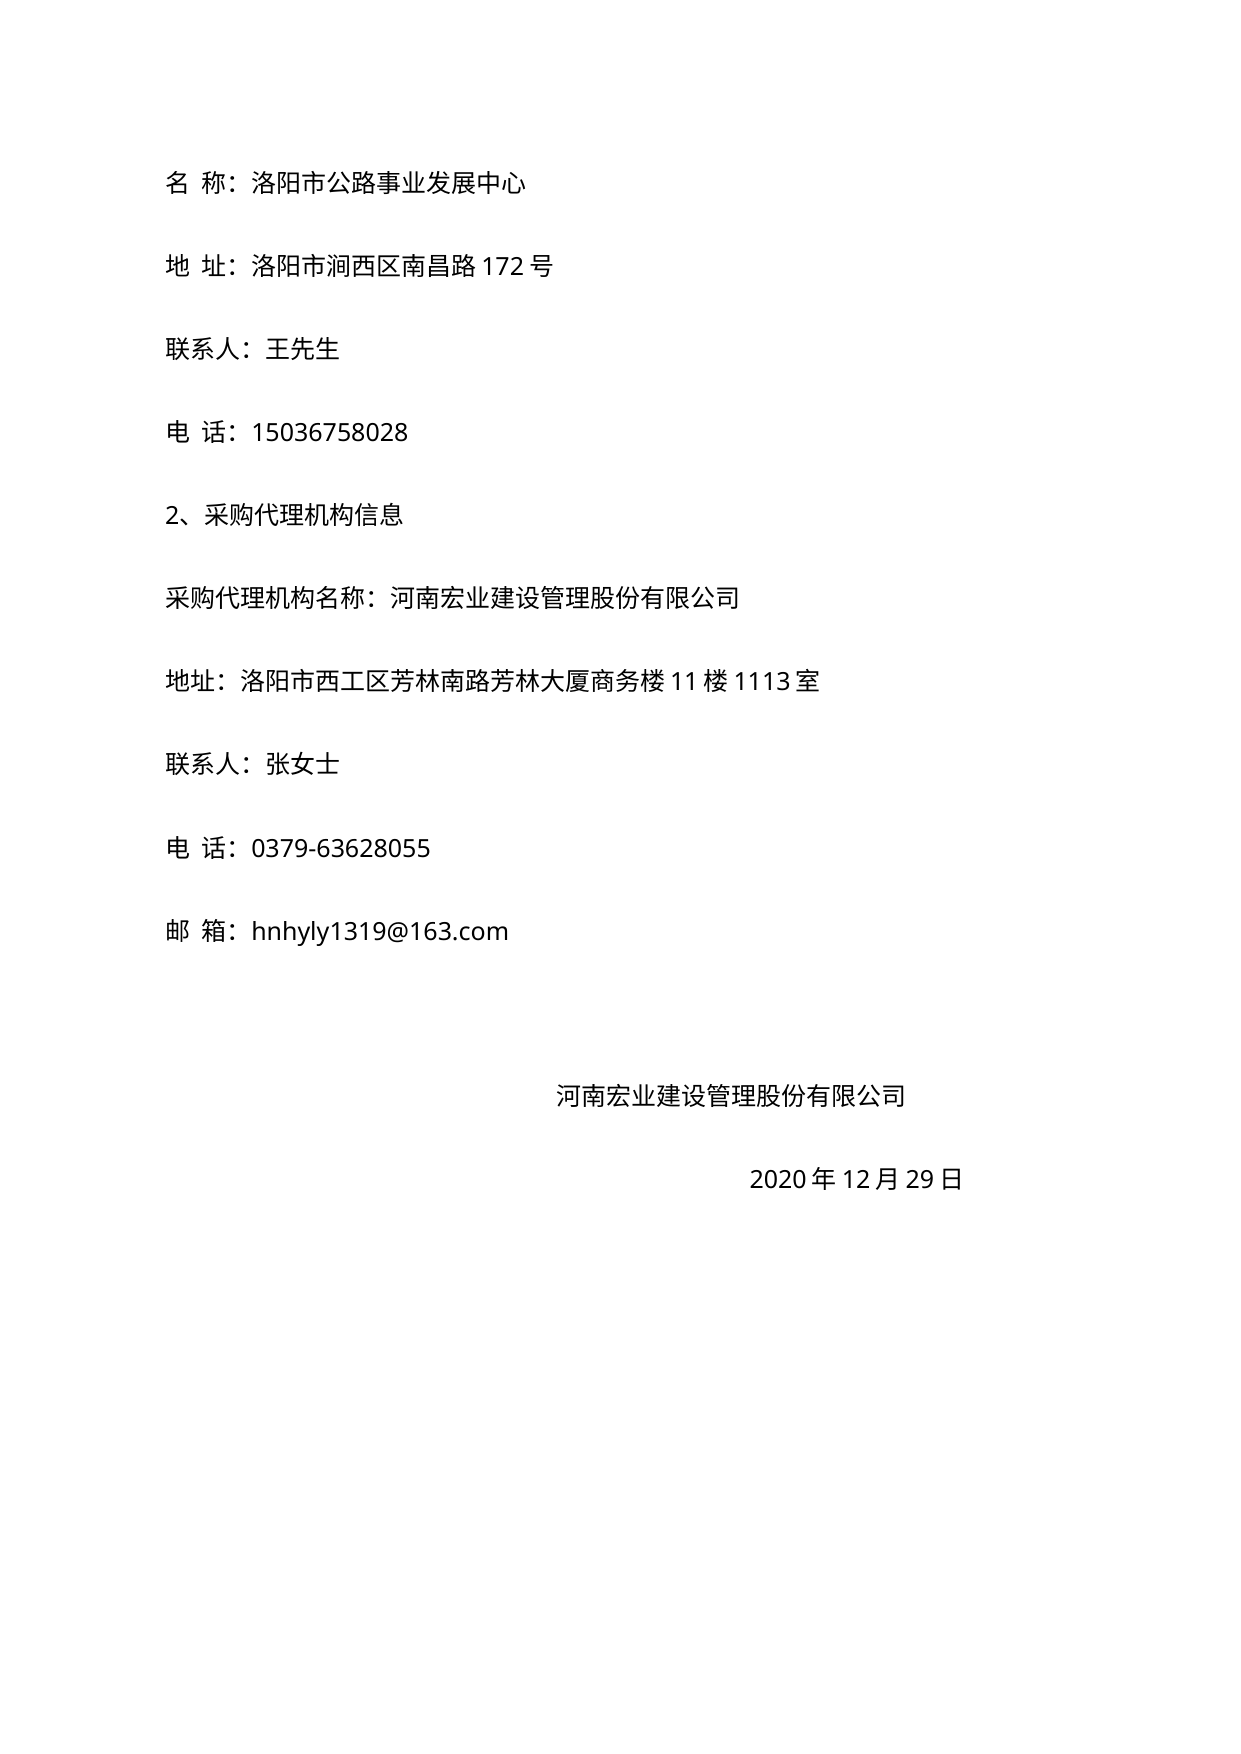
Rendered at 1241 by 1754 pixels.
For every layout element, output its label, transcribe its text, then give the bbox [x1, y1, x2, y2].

text 地 址：洛阳市涧西区南昌路172号 [118, 232, 1122, 297]
text 电 话：15036758028 [118, 398, 1122, 463]
text 地址：洛阳市西工区芳林南路芳林大厦商务楼11楼1113室 [118, 647, 1122, 712]
text 2、采购代理机构信息 [118, 481, 1122, 546]
text 河南宏业建设管理股份有限公司 [118, 1062, 1072, 1127]
text 电 话：0379-63628055 [118, 814, 1122, 879]
text 名 称：洛阳市公路事业发展中心 [118, 149, 1122, 214]
text 联系人：张女士 [118, 731, 1122, 796]
text 2020年12月29日 [118, 1145, 1122, 1210]
text 邮 箱：hnhyly1319@163.com [118, 897, 1122, 962]
text 联系人：王先生 [118, 315, 1122, 380]
text 采购代理机构名称：河南宏业建设管理股份有限公司 [118, 564, 1122, 629]
